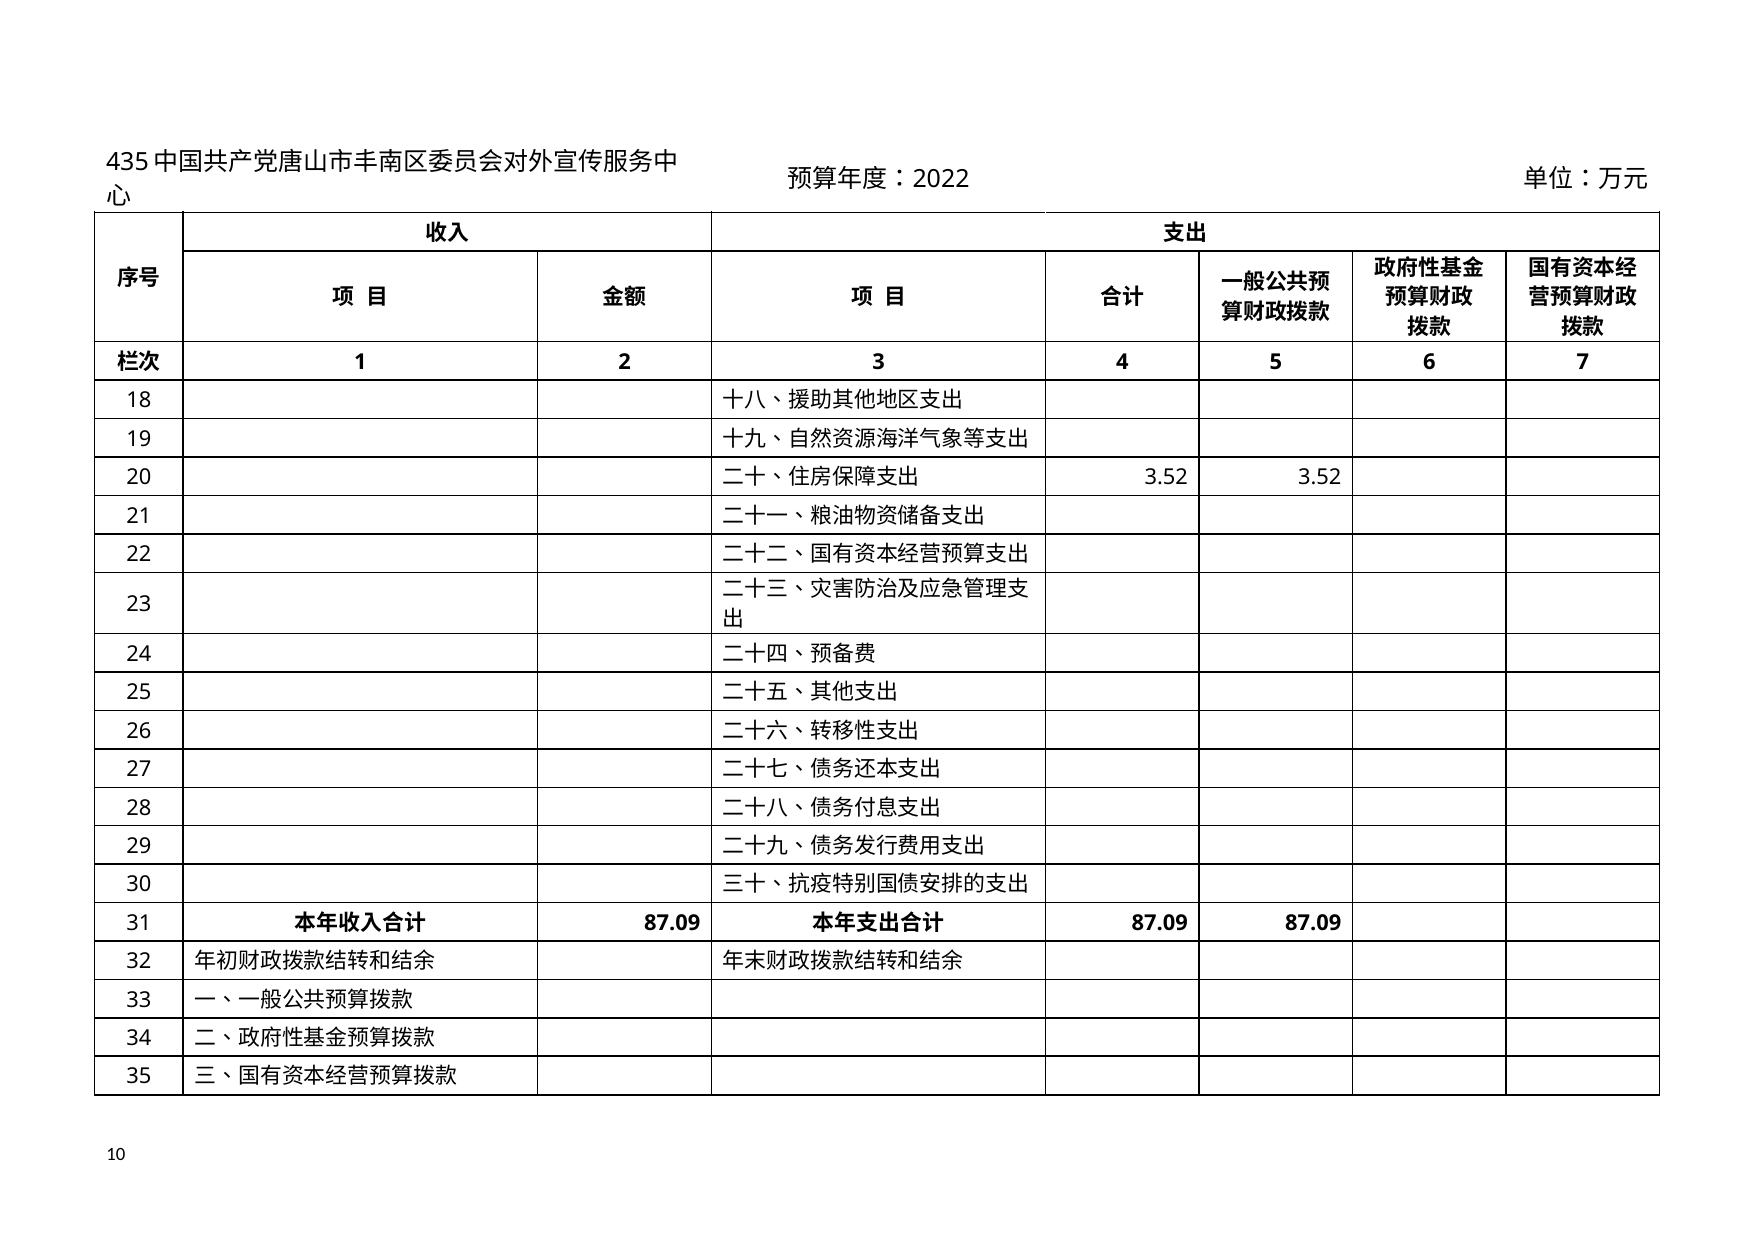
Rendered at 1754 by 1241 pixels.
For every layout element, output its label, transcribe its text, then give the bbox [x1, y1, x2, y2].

table_cell [1353, 535, 1505, 571]
table_cell [538, 573, 711, 633]
table_cell 二十、住房保障支出 [712, 458, 1045, 494]
table_cell 项 目 [184, 252, 537, 341]
table_cell 33 [95, 980, 182, 1017]
table_cell [1046, 942, 1198, 978]
table_cell 2 [538, 342, 711, 379]
table_cell 35 [95, 1057, 182, 1094]
table_cell 24 [95, 634, 182, 671]
table_cell 序号 [95, 213, 182, 341]
table_cell [538, 1057, 711, 1094]
table_cell 27 [95, 750, 182, 786]
table_cell 二十三、灾害防治及应急管理支出 [712, 573, 1045, 633]
table_cell [538, 535, 711, 571]
table_cell [538, 826, 711, 863]
table_cell [1200, 419, 1352, 456]
table_cell 29 [95, 826, 182, 863]
table_cell [184, 865, 537, 902]
table_cell [1353, 711, 1505, 748]
table_cell [1507, 942, 1659, 978]
table_cell 本年支出合计 [712, 903, 1045, 940]
table_cell [1507, 535, 1659, 571]
table_cell [1200, 711, 1352, 748]
table_cell [538, 711, 711, 748]
table_cell [1200, 381, 1352, 418]
table_cell [1507, 826, 1659, 863]
table_cell [1353, 573, 1505, 633]
table_cell 支出 [712, 213, 1659, 250]
table_cell [1353, 496, 1505, 533]
table_cell [1200, 573, 1352, 633]
table_cell [538, 634, 711, 671]
table_cell 一般公共预算财政拨款 [1200, 252, 1352, 341]
table_cell [1507, 573, 1659, 633]
table_cell [1046, 535, 1198, 571]
table_cell 二、政府性基金预算拨款 [184, 1019, 537, 1055]
table_cell 合计 [1046, 252, 1198, 341]
table_cell [184, 826, 537, 863]
table_cell [1353, 788, 1505, 825]
table_cell [1353, 381, 1505, 418]
table_cell [184, 573, 537, 633]
table_cell 本年收入合计 [184, 903, 537, 940]
table_cell [1507, 1057, 1659, 1094]
table_cell [1046, 788, 1198, 825]
table_cell 28 [95, 788, 182, 825]
table_cell 金额 [538, 252, 711, 341]
table_cell [1353, 980, 1505, 1017]
table_cell 23 [95, 573, 182, 633]
table_cell [1353, 634, 1505, 671]
table_cell 20 [95, 458, 182, 494]
table_cell [1507, 980, 1659, 1017]
table_cell 19 [95, 419, 182, 456]
table_cell [1507, 419, 1659, 456]
table_cell 3.52 [1200, 458, 1352, 494]
table_cell 一、一般公共预算拨款 [184, 980, 537, 1017]
table_cell [1353, 458, 1505, 494]
table_cell [1507, 750, 1659, 786]
table_header 435中国共产党唐山市丰南区委员会对外宣传服务中心 [95, 143, 711, 211]
table_cell 3 [712, 342, 1045, 379]
table_cell 32 [95, 942, 182, 978]
table_cell 二十四、预备费 [712, 634, 1045, 671]
table_cell 7 [1507, 342, 1659, 379]
table_cell [1353, 826, 1505, 863]
table_cell 年初财政拨款结转和结余 [184, 942, 537, 978]
table_cell [1046, 634, 1198, 671]
table_header 预算年度：2022 [712, 143, 1045, 211]
table_cell [538, 419, 711, 456]
table_cell 二十七、债务还本支出 [712, 750, 1045, 786]
table_cell [1353, 903, 1505, 940]
table_cell [184, 788, 537, 825]
table_cell [184, 535, 537, 571]
table_cell 年末财政拨款结转和结余 [712, 942, 1045, 978]
table_cell [1046, 711, 1198, 748]
table_cell 二十九、债务发行费用支出 [712, 826, 1045, 863]
table_cell [538, 458, 711, 494]
table_cell [538, 865, 711, 902]
table_cell 25 [95, 673, 182, 709]
table_cell [538, 750, 711, 786]
table_cell 二十二、国有资本经营预算支出 [712, 535, 1045, 571]
table_cell 二十六、转移性支出 [712, 711, 1045, 748]
table_cell [1200, 634, 1352, 671]
table_cell [1353, 942, 1505, 978]
table_cell [1046, 673, 1198, 709]
table_cell [1046, 980, 1198, 1017]
table_cell 三、国有资本经营预算拨款 [184, 1057, 537, 1094]
table_cell [1353, 1057, 1505, 1094]
table_cell 87.09 [538, 903, 711, 940]
table_cell 1 [184, 342, 537, 379]
table_cell [1507, 496, 1659, 533]
table_cell [1200, 980, 1352, 1017]
table_cell [538, 788, 711, 825]
table_cell [1046, 1057, 1198, 1094]
table_cell [538, 942, 711, 978]
table_cell [184, 496, 537, 533]
table_cell [1353, 750, 1505, 786]
table_cell [1200, 496, 1352, 533]
table_cell [1507, 1019, 1659, 1055]
table_cell [538, 381, 711, 418]
table_cell [1200, 673, 1352, 709]
table_cell 二十八、债务付息支出 [712, 788, 1045, 825]
table_cell [184, 458, 537, 494]
table_cell [712, 1019, 1045, 1055]
table_cell [184, 673, 537, 709]
table_cell 3.52 [1046, 458, 1198, 494]
table_cell [538, 673, 711, 709]
table_cell 6 [1353, 342, 1505, 379]
table_cell [1200, 750, 1352, 786]
table_cell [1046, 1019, 1198, 1055]
table_cell [1046, 419, 1198, 456]
table_cell [712, 980, 1045, 1017]
table_cell [1507, 673, 1659, 709]
table_cell [1046, 573, 1198, 633]
table_cell [1046, 865, 1198, 902]
table_cell [1353, 673, 1505, 709]
table_cell [1046, 381, 1198, 418]
table_cell [1507, 865, 1659, 902]
table_cell [184, 750, 537, 786]
table_cell 18 [95, 381, 182, 418]
table_cell [184, 634, 537, 671]
table_cell 栏次 [95, 342, 182, 379]
table_cell [184, 711, 537, 748]
table_cell 5 [1200, 342, 1352, 379]
table_cell [1200, 788, 1352, 825]
table_cell [1507, 903, 1659, 940]
table_cell [1200, 1019, 1352, 1055]
table_cell 十九、自然资源海洋气象等支出 [712, 419, 1045, 456]
table_cell 三十、抗疫特别国债安排的支出 [712, 865, 1045, 902]
table_cell 31 [95, 903, 182, 940]
table_cell [1353, 419, 1505, 456]
table_cell [1353, 865, 1505, 902]
table_cell [1507, 634, 1659, 671]
table_cell 22 [95, 535, 182, 571]
table_cell [538, 496, 711, 533]
table_cell 87.09 [1200, 903, 1352, 940]
table_cell 87.09 [1046, 903, 1198, 940]
table_cell [1507, 381, 1659, 418]
table_cell [1507, 711, 1659, 748]
table_cell [1353, 1019, 1505, 1055]
table_cell [1046, 496, 1198, 533]
table_cell 26 [95, 711, 182, 748]
table_cell 二十一、粮油物资储备支出 [712, 496, 1045, 533]
table_cell 十八、援助其他地区支出 [712, 381, 1045, 418]
table_cell 二十五、其他支出 [712, 673, 1045, 709]
table_cell 政府性基金预算财政 拨款 [1353, 252, 1505, 341]
table_cell [538, 1019, 711, 1055]
table_cell [538, 980, 711, 1017]
table_cell [1046, 750, 1198, 786]
table_cell [712, 1057, 1045, 1094]
table_cell 34 [95, 1019, 182, 1055]
table_cell [1200, 865, 1352, 902]
table_cell [1200, 1057, 1352, 1094]
table_cell 收入 [184, 213, 711, 250]
table_cell [184, 381, 537, 418]
table_cell [1046, 826, 1198, 863]
table_cell 4 [1046, 342, 1198, 379]
table_cell 国有资本经营预算财政拨款 [1507, 252, 1659, 341]
table_cell [1200, 535, 1352, 571]
table_cell [1507, 458, 1659, 494]
table_cell 21 [95, 496, 182, 533]
table_header 单位：万元 [1046, 143, 1659, 211]
table_cell 项 目 [712, 252, 1045, 341]
table_cell [1200, 942, 1352, 978]
table_cell [184, 419, 537, 456]
table_cell [1200, 826, 1352, 863]
table_cell [1507, 788, 1659, 825]
table_cell 30 [95, 865, 182, 902]
